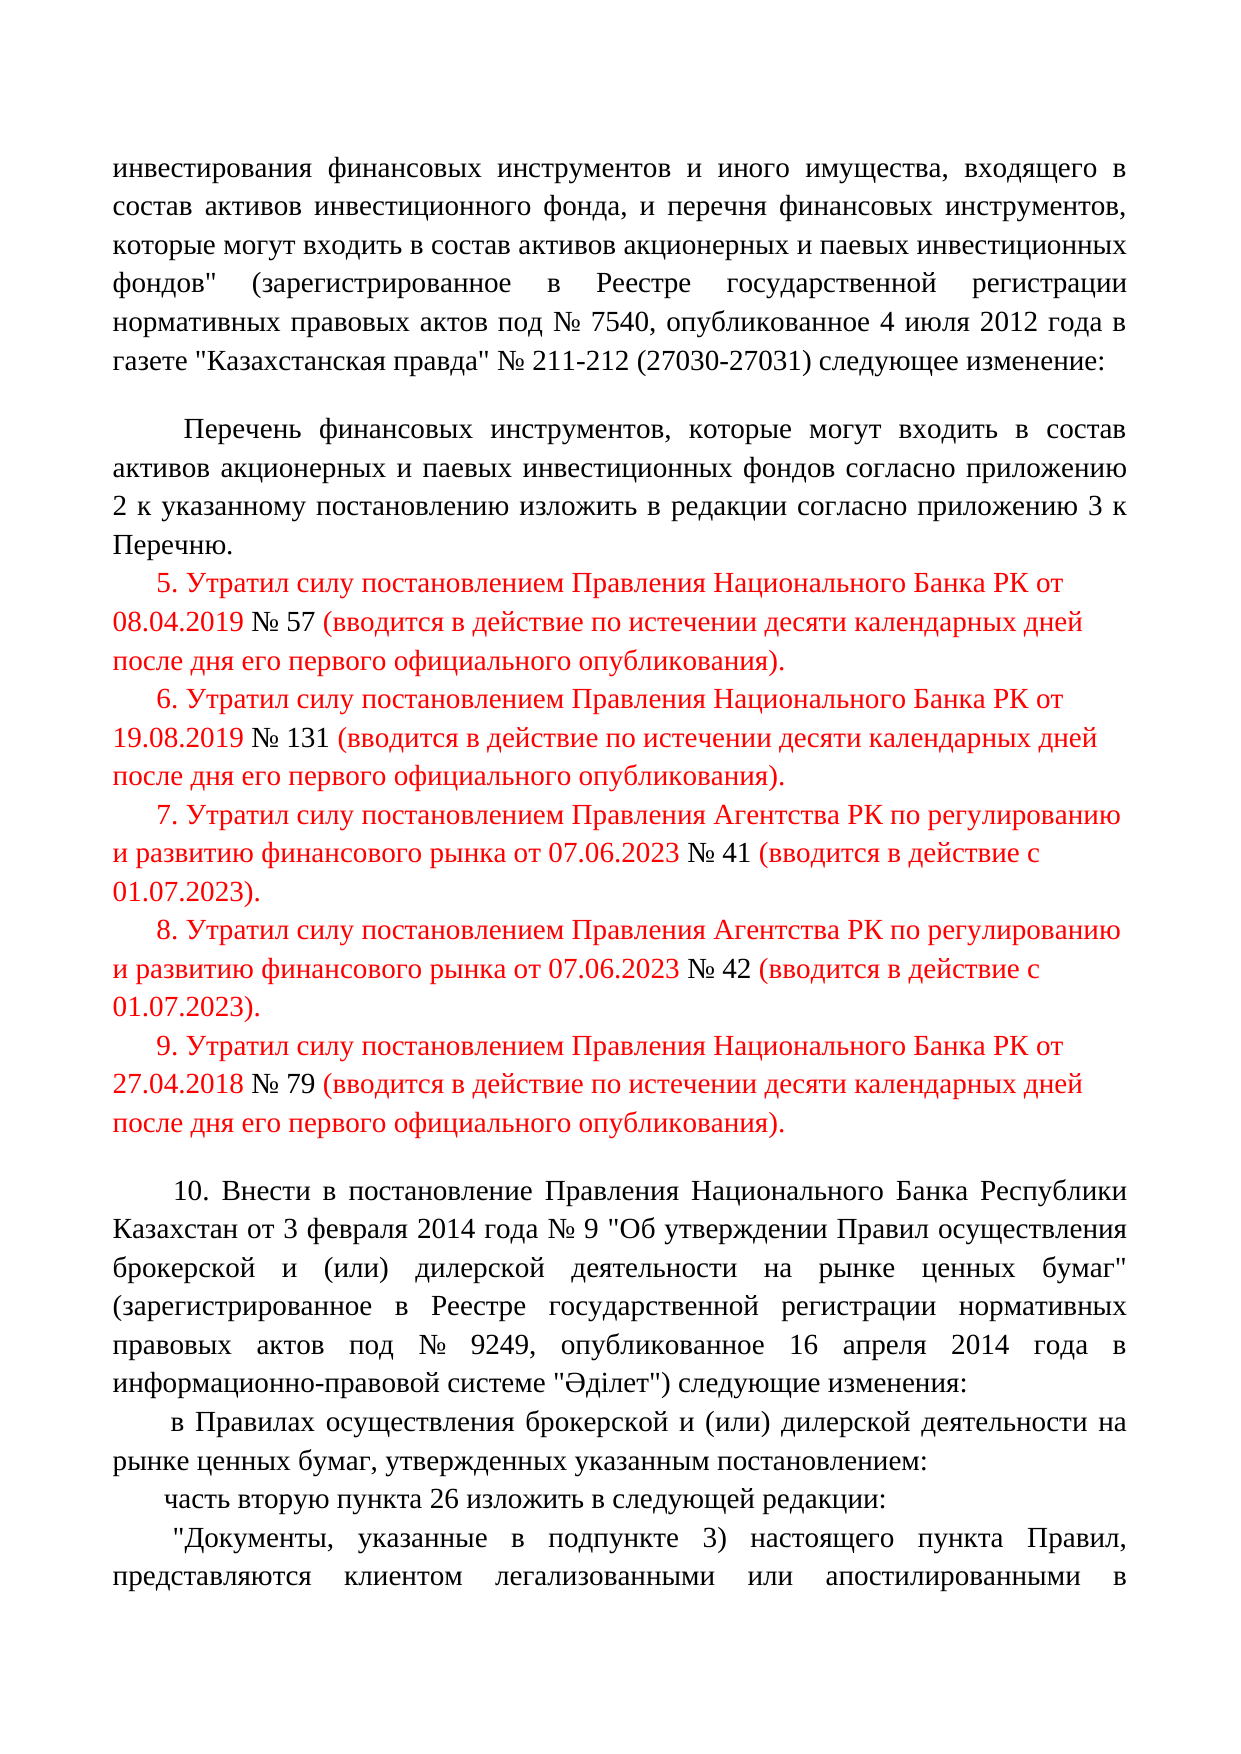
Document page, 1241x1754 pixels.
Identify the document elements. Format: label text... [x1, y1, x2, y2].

text 5. Утратил силу постановлением Правления Национального Банка РК от 08.04.2019 № 57 (вводится в действие по истечении десяти календарных дней после дня его первого официального опубликования). 6. Утратил силу постановлением Правления Национального Банка РК от 19.08.2019 № 131 (вводится в действие по истечении десяти календарных дней после дня его первого официального опубликования). 7. Утратил силу постановлением Правления Агентства РК по регулированию и развитию финансового рынка от 07.06.2023 № 41 (вводится в действие с 01.07.2023). 8. Утратил силу постановлением Правления Агентства РК по регулированию и развитию финансового рынка от 07.06.2023 № 42 (вводится в действие с 01.07.2023). 9. Утратил силу постановлением Правления Национального Банка РК от 27.04.2018 № 79 (вводится в действие по истечении десяти календарных дней после дня его первого официального опубликования). [112, 566, 1128, 1169]
text Перечень финансовых инструментов, которые могут входить в состав активов акционерных и паевых инвестиционных фондов согласно приложению 2 к указанному постановлению изложить в редакции согласно приложению 3 к Перечню. [112, 411, 1128, 561]
text 10. Внести в постановление Правления Национального Банка Республики Казахстан от 3 февраля 2014 года № 9 "Об утверждении Правил осуществления брокерской и (или) дилерской деятельности на рынке ценных бумаг" (зарегистрированное в Реестре государственной регистрации нормативных правовых актов под № 9249, опубликованное 16 апреля 2014 года в информационно-правовой системе "Әділет") следующие изменения: [112, 1173, 1128, 1399]
text в Правилах осуществления брокерской и (или) дилерской деятельности на рынке ценных бумаг, утвержденных указанным постановлением: [112, 1404, 1128, 1476]
text часть вторую пункта 26 изложить в следующей редакции: [112, 1481, 1128, 1515]
